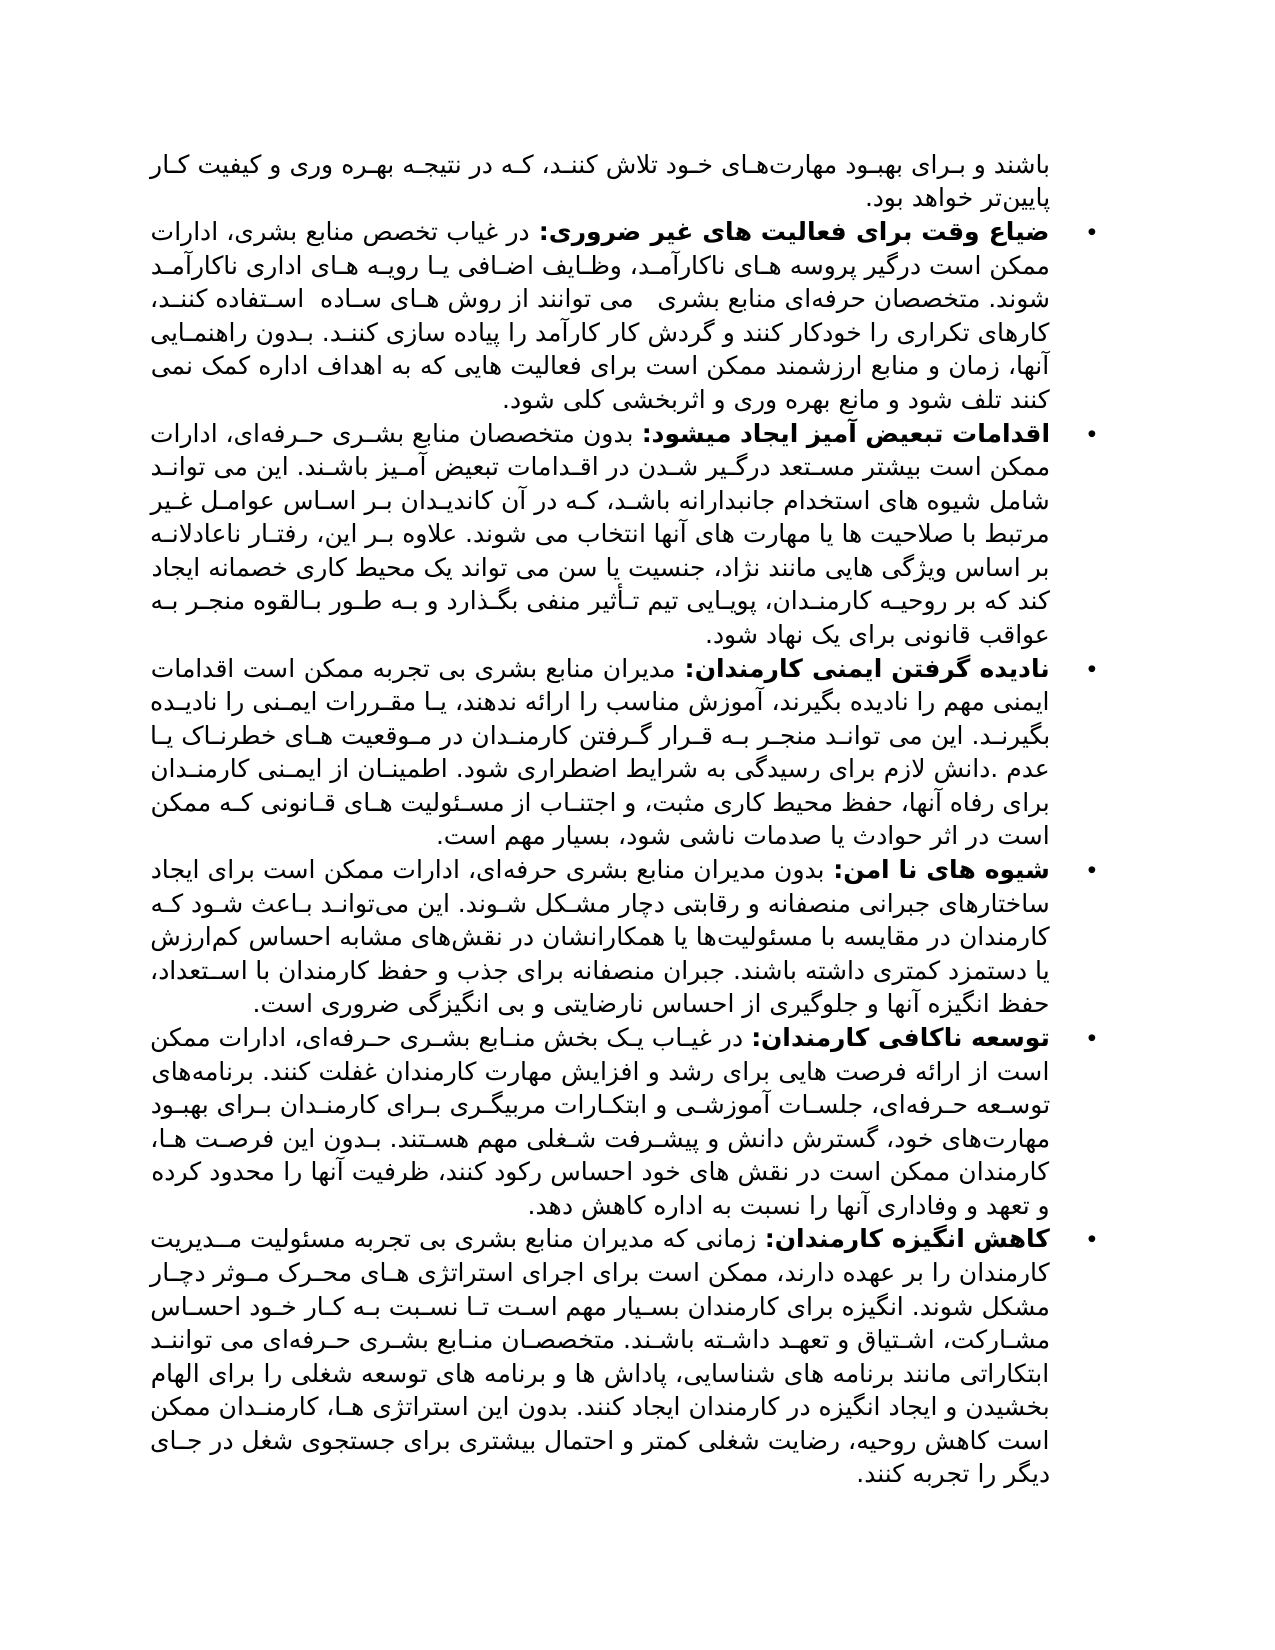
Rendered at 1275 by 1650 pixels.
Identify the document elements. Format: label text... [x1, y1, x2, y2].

list ضیاع وقت برای فعالیت های غیر ضروری: در غیاب تخصص منابع بشری، ادارات ممکن است درگیر پروسه های ناکارآمد، وظایف اضافی یا رویه های اداری ناکارآمد شوند. متخصصان حرفه‌ای منابع بشری می توانند از روش های ساده استفاده کنند، کارهای تکراری را خودکار کنند و گردش کار کارآمد را پیاده سازی کنند. بدون راهنمایی آنها، زمان و منابع ارزشمند ممکن است برای فعالیت هایی که به اهداف اداره کمک نمی کنند تلف شود و مانع بهره وری و اثربخشی کلی شود. [150, 217, 1087, 414]
list شیوه های نا امن: بدون مدیران منابع بشری حرفه‌ای، ادارات ممکن است برای ایجاد ساختارهای جبرانی منصفانه و رقابتی دچار مشکل شوند. این می‌تواند باعث شود که کارمندان در مقایسه با مسئولیت‌ها یا همکارانشان در نقش‌های مشابه احساس کم‌ارزش یا دستمزد کمتری داشته باشند. جبران منصفانه برای جذب و حفظ کارمندان با استعداد، حفظ انگیزه آنها و جلوگیری از احساس نارضایتی و بی انگیزگی ضروری است. [150, 855, 1087, 1018]
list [150, 150, 1087, 213]
list توسعه ناکافی کارمندان: در غیاب یک بخش منابع بشری حرفه‌ای، ادارات ممکن است از ارائه فرصت هایی برای رشد و افزایش مهارت کارمندان غفلت کنند. برنامه‌های توسعه حرفه‌ای، جلسات آموزشی و ابتکارات مربیگری برای کارمندان برای بهبود مهارت‌های خود، گسترش دانش و پیشرفت شغلی مهم هستند. بدون این فرصت ها، کارمندان ممکن است در نقش های خود احساس رکود کنند، ظرفیت آنها را محدود کرده و تعهد و وفاداری آنها را نسبت به اداره کاهش دهد. [150, 1023, 1087, 1220]
list کاهش انگیزه کارمندان: زمانی که مدیران منابع بشری بی تجربه مسئولیت مدیریت کارمندان را بر عهده دارند، ممکن است برای اجرای استراتژی های محرک موثر دچار مشکل شوند. انگیزه برای کارمندان بسیار مهم است تا نسبت به کار خود احساس مشارکت، اشتیاق و تعهد داشته باشند. متخصصان منابع بشری حرفه‌ای می توانند ابتکاراتی مانند برنامه های شناسایی، پاداش ها و برنامه های توسعه شغلی را برای الهام بخشیدن و ایجاد انگیزه در کارمندان ایجاد کنند. بدون این استراتژی ها، کارمندان ممکن است کاهش روحیه، رضایت شغلی کمتر و احتمال بیشتری برای جستجوی شغل در جای دیگر را تجربه کنند. [150, 1224, 1087, 1488]
list اقدامات تبعیض آمیز ایجاد میشود: بدون متخصصان منابع بشری حرفه‌ای، ادارات ممکن است بیشتر مستعد درگیر شدن در اقدامات تبعیض آمیز باشند. این می تواند شامل شیوه های استخدام جانبدارانه باشد، که در آن کاندیدان بر اساس عوامل غیر مرتبط با صلاحیت ها یا مهارت های آنها انتخاب می شوند. علاوه بر این، رفتار ناعادلانه بر اساس ویژگی هایی مانند نژاد، جنسیت یا سن می تواند یک محیط کاری خصمانه ایجاد کند که بر روحیه کارمندان، پویایی تیم تأثیر منفی بگذارد و به طور بالقوه منجر به عواقب قانونی برای یک نهاد شود. [150, 418, 1087, 649]
list نادیده گرفتن ایمنی کارمندان: مدیران منابع بشری بی تجربه ممکن است اقدامات ایمنی مهم را نادیده بگیرند، آموزش مناسب را ارائه ندهند، یا مقررات ایمنی را نادیده بگیرند. این می تواند منجر به قرار گرفتن کارمندان در موقعیت های خطرناک یا عدم .دانش لازم برای رسیدگی به شرایط اضطراری شود. اطمینان از ایمنی کارمندان برای رفاه آنها، حفظ محیط کاری مثبت، و اجتناب از مسئولیت های قانونی که ممکن است در اثر حوادث یا صدمات ناشی شود، بسیار مهم است. [150, 653, 1087, 851]
